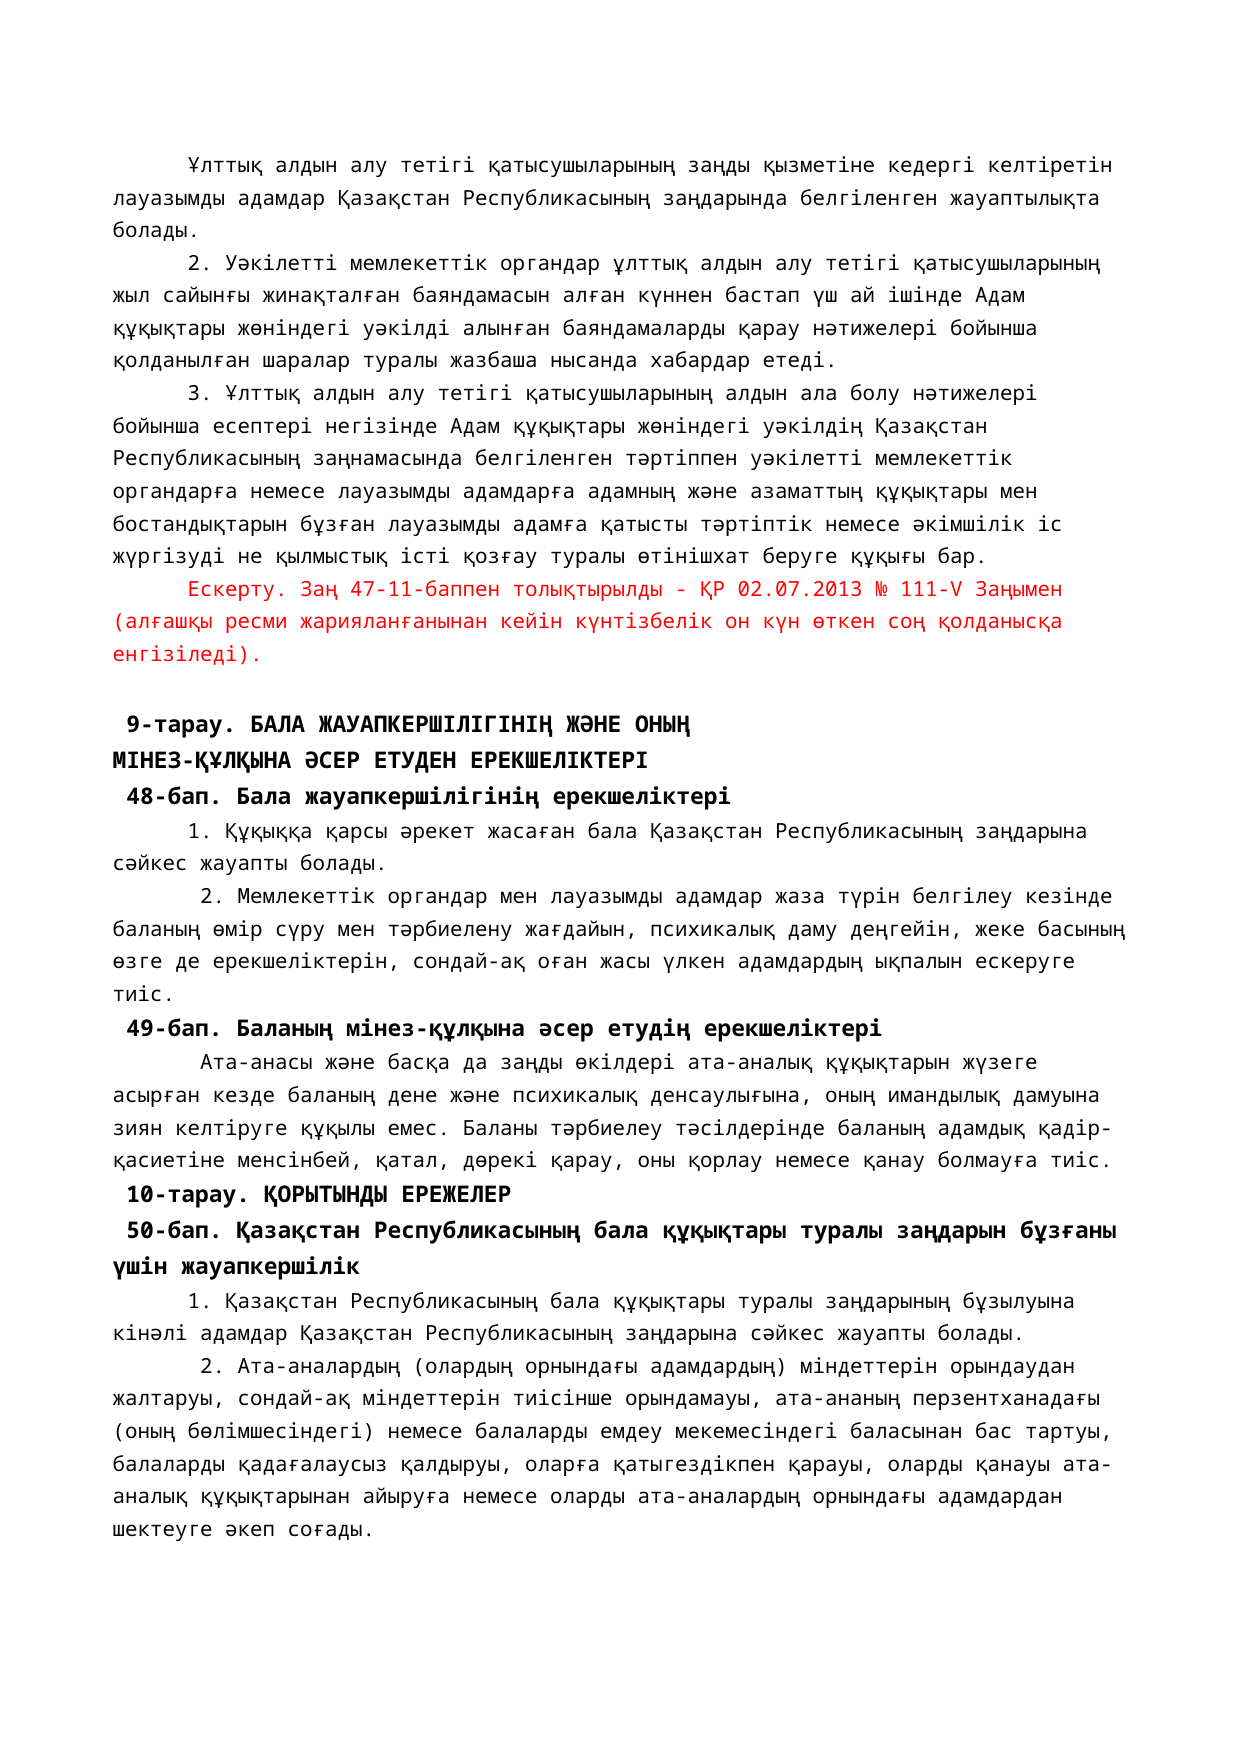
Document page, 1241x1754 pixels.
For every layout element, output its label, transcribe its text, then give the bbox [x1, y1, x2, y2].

text 1. Қазақстан Республикасының бала құқықтары туралы заңдарының бұзылуына кiнәлi адамдар Қазақстан Республикасының заңдарына сәйкес жауапты болады. [112, 1286, 1128, 1347]
text 2. Мемлекеттiк органдар мен лауазымды адамдар жаза түрiн белгiлеу кезiнде баланың өмiр сүру мен тәрбиелену жағдайын, психикалық даму деңгейiн, жеке басының өзге де ерекшелiктерiн, сондай-ақ оған жасы үлкен адамдардың ықпалын ескеруге тиiс. [112, 881, 1128, 1007]
text 50-бап. Қазақстан Республикасының бала құқықтары туралы заңдарын бұзғаны үшiн жауапкершілік [112, 1214, 1128, 1281]
text 10-тарау. ҚОРЫТЫНДЫ ЕРЕЖЕЛЕР [112, 1178, 1128, 1209]
text 1. Құқыққа қарсы әрекет жасаған бала Қазақстан Республикасының заңдарына сәйкес жауапты болады. [112, 816, 1128, 877]
text Ұлттық алдын алу тетігі қатысушыларының заңды қызметіне кедергі келтіретін лауазымды адамдар Қазақстан Республикасының заңдарында белгіленген жауаптылықта болады. [112, 150, 1128, 244]
text 2. Ата-аналардың (олардың орнындағы адамдардың) міндеттерін орындаудан жалтаруы, сондай-ақ міндеттерін тиісінше орындамауы, ата-ананың перзентханадағы (оның бөлiмшесiндегі) немесе балаларды емдеу мекемесiндегi баласынан бас тартуы, балаларды қадағалаусыз қалдыруы, оларға қатыгездiкпен қарауы, оларды қанауы ата-аналық құқықтарынан айыруға немесе оларды ата-аналардың орнындағы адамдардан шектеуге әкеп соғады. [112, 1351, 1128, 1542]
text 49-бап. Баланың мiнез-құлқына әсер етудің ерекшелiктерi [112, 1012, 1128, 1043]
text 3. Ұлттық алдын алу тетігі қатысушыларының алдын ала болу нәтижелері бойынша есептері негізінде Адам құқықтары жөніндегі уәкілдің Қазақстан Республикасының заңнамасында белгіленген тәртіппен уәкілетті мемлекеттік органдарға немесе лауазымды адамдарға адамның және азаматтың құқықтары мен бостандықтарын бұзған лауазымды адамға қатысты тәртіптік немесе әкімшілік іс жүргізуді не қылмыстық істі қозғау туралы өтінішхат беруге құқығы бар. [112, 378, 1128, 570]
text 9-тарау. БАЛА ЖАУАПКЕРШIЛIГIНIҢ ЖӘНЕ ОНЫҢ МIНЕЗ-ҚҰЛҚЫНА ӘСЕР ЕТУДЕН ЕРЕКШЕЛIКТЕРI [112, 708, 1128, 775]
text Ескерту. Заң 47-11-баппен толықтырылды - ҚР 02.07.2013 № 111-V Заңымен (алғашқы ресми жарияланғанынан кейін күнтізбелік он күн өткен соң қолданысқа енгізіледі). [112, 574, 1128, 703]
text 48-бап. Бала жауапкершiлігінің ерекшелiктерi [112, 780, 1128, 811]
text Ата-анасы және басқа да заңды өкілдері ата-аналық құқықтарын жүзеге асырған кезде баланың дене және психикалық денсаулығына, оның имандылық дамуына зиян келтiруге құқылы емес. Баланы тәрбиелеу тәсiлдерiнде баланың адамдық қадiр-қасиетiне менсiнбей, қатал, дөрекi қарау, оны қорлау немесе қанау болмауға тиiс. [112, 1047, 1128, 1174]
text 2. Уәкілетті мемлекеттік органдар ұлттық алдын алу тетiгi қатысушыларының жыл сайынғы жинақталған баяндамасын алған күннен бастап үш ай ішінде Адам құқықтары жөніндегі уәкілді алынған баяндамаларды қарау нәтижелері бойынша қолданылған шаралар туралы жазбаша нысанда хабардар етеді. [112, 248, 1128, 374]
